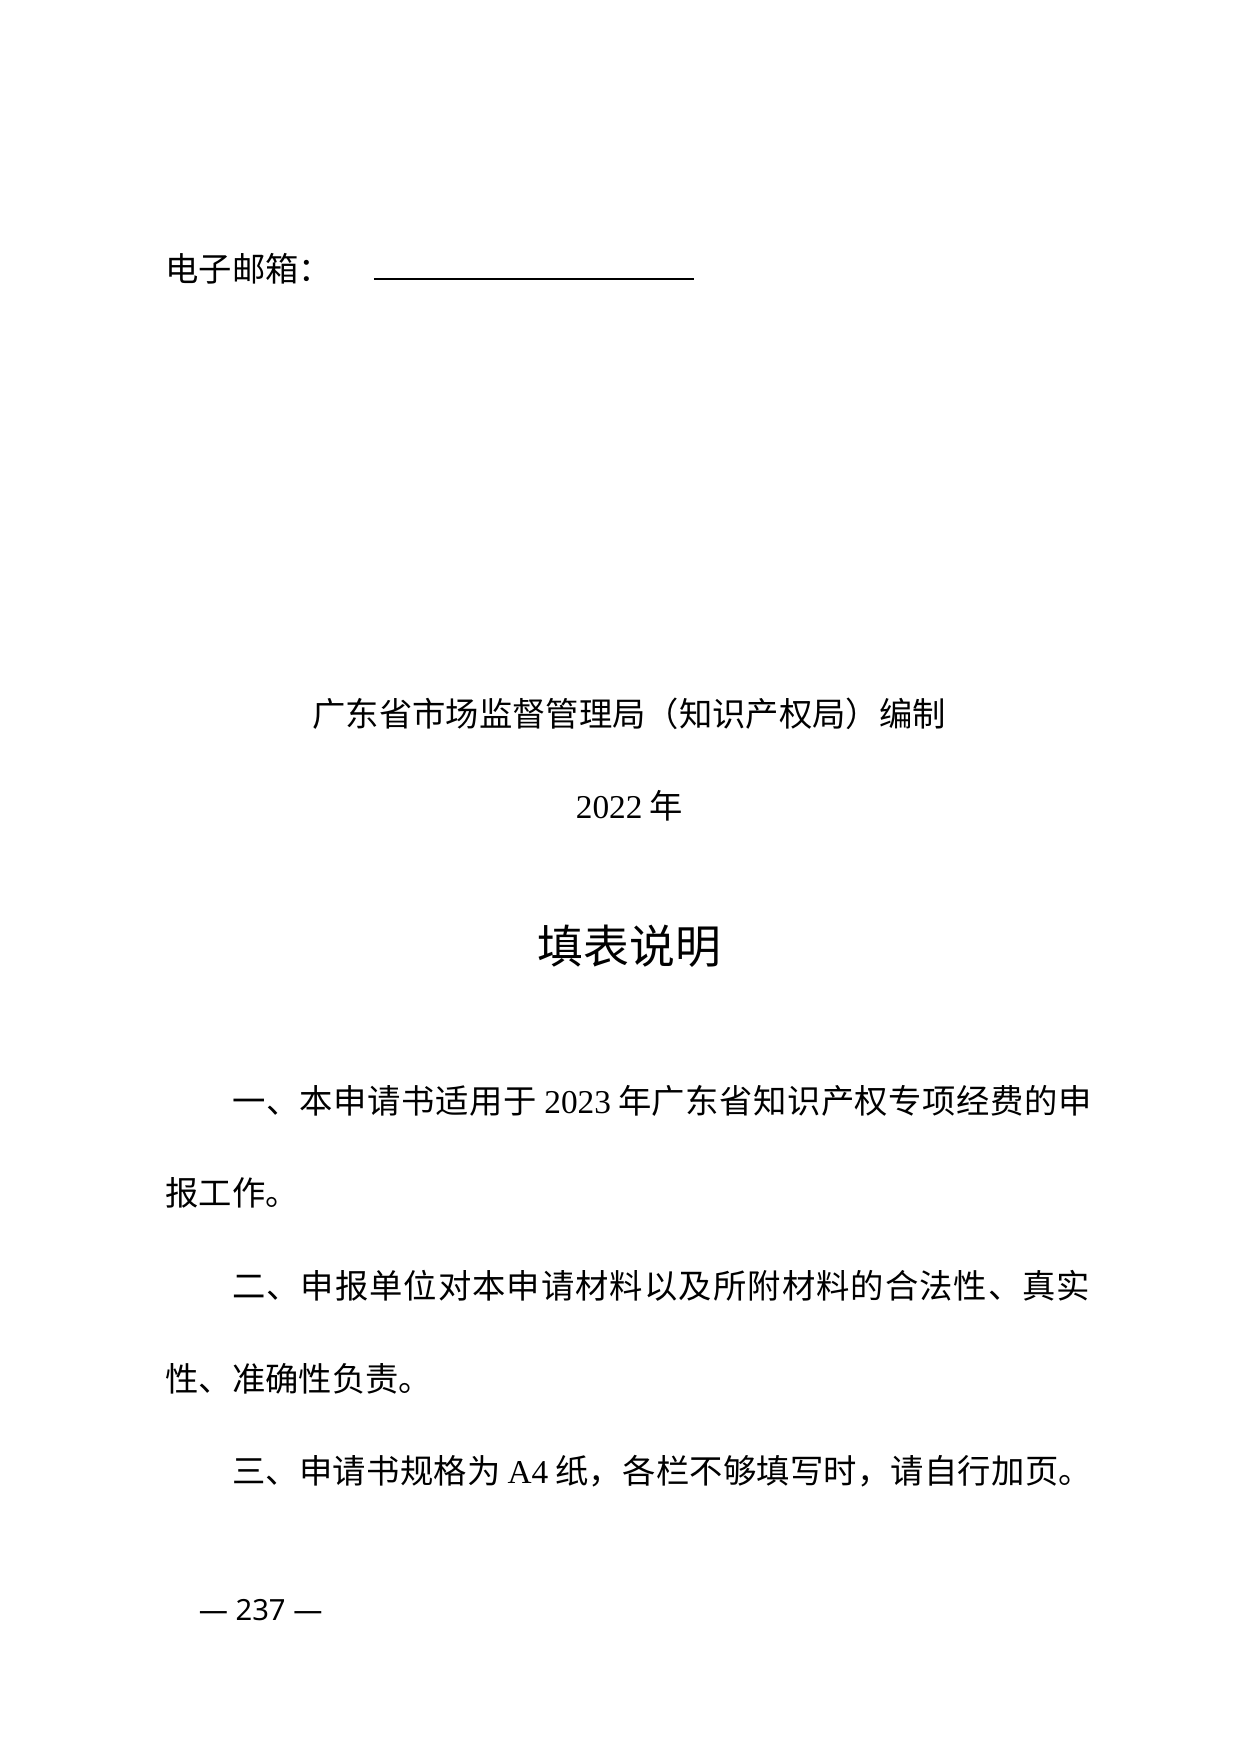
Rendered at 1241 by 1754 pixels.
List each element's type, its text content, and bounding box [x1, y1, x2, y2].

text 2022年 [165, 758, 1093, 851]
text 一、本申请书适用于2023年广东省知识产权专项经费的申报工作。 [165, 1052, 1093, 1238]
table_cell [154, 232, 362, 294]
text 广东省市场监督管理局（知识产权局）编制 [165, 665, 1093, 758]
text 填表说明 [165, 897, 1093, 990]
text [165, 1423, 1093, 1516]
text 二、申报单位对本申请材料以及所附材料的合法性、真实性、准确性负责。 [165, 1238, 1093, 1423]
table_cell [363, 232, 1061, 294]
